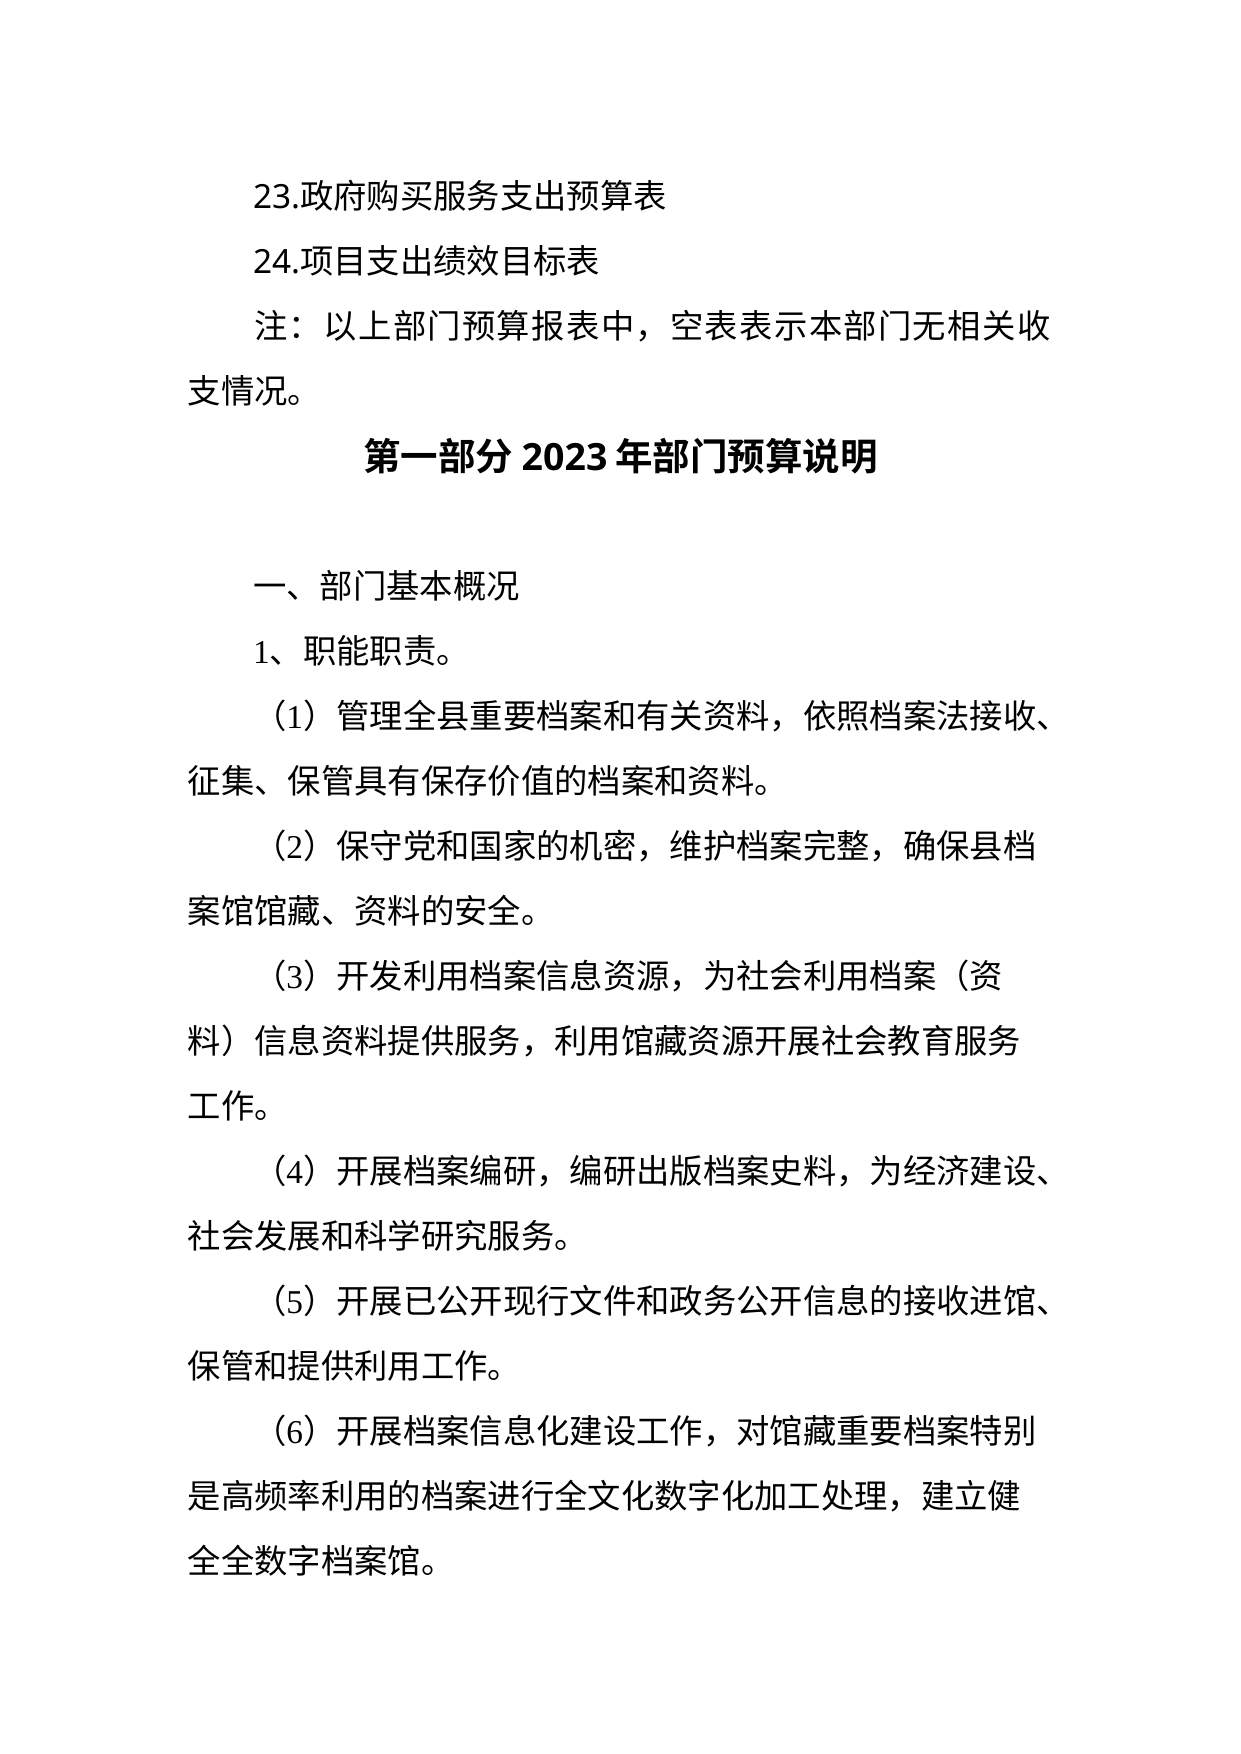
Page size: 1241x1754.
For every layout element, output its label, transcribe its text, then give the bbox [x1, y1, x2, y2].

text 1、职能职责。 [187, 617, 1053, 682]
text （3）开发利用档案信息资源，为社会利用档案（资料）信息资料提供服务，利用馆藏资源开展社会教育服务工作。 [187, 942, 1053, 1137]
text 第一部分 2023年部门预算说明 [187, 422, 1053, 487]
text 注：以上部门预算报表中，空表表示本部门无相关收支情况。 [187, 292, 1053, 422]
text （2）保守党和国家的机密，维护档案完整，确保县档案馆馆藏、资料的安全。 [187, 812, 1053, 942]
text （1）管理全县重要档案和有关资料，依照档案法接收、征集、保管具有保存价值的档案和资料。 [187, 682, 1053, 812]
text 24.项目支出绩效目标表 [187, 227, 1053, 292]
text 23.政府购买服务支出预算表 [187, 162, 1053, 227]
text （6）开展档案信息化建设工作，对馆藏重要档案特别是高频率利用的档案进行全文化数字化加工处理，建立健全全数字档案馆。 [187, 1397, 1053, 1592]
text （4）开展档案编研，编研出版档案史料，为经济建设、社会发展和科学研究服务。 [187, 1137, 1053, 1267]
text 一、部门基本概况 [187, 552, 1053, 617]
text （5）开展已公开现行文件和政务公开信息的接收进馆、保管和提供利用工作。 [187, 1267, 1053, 1397]
